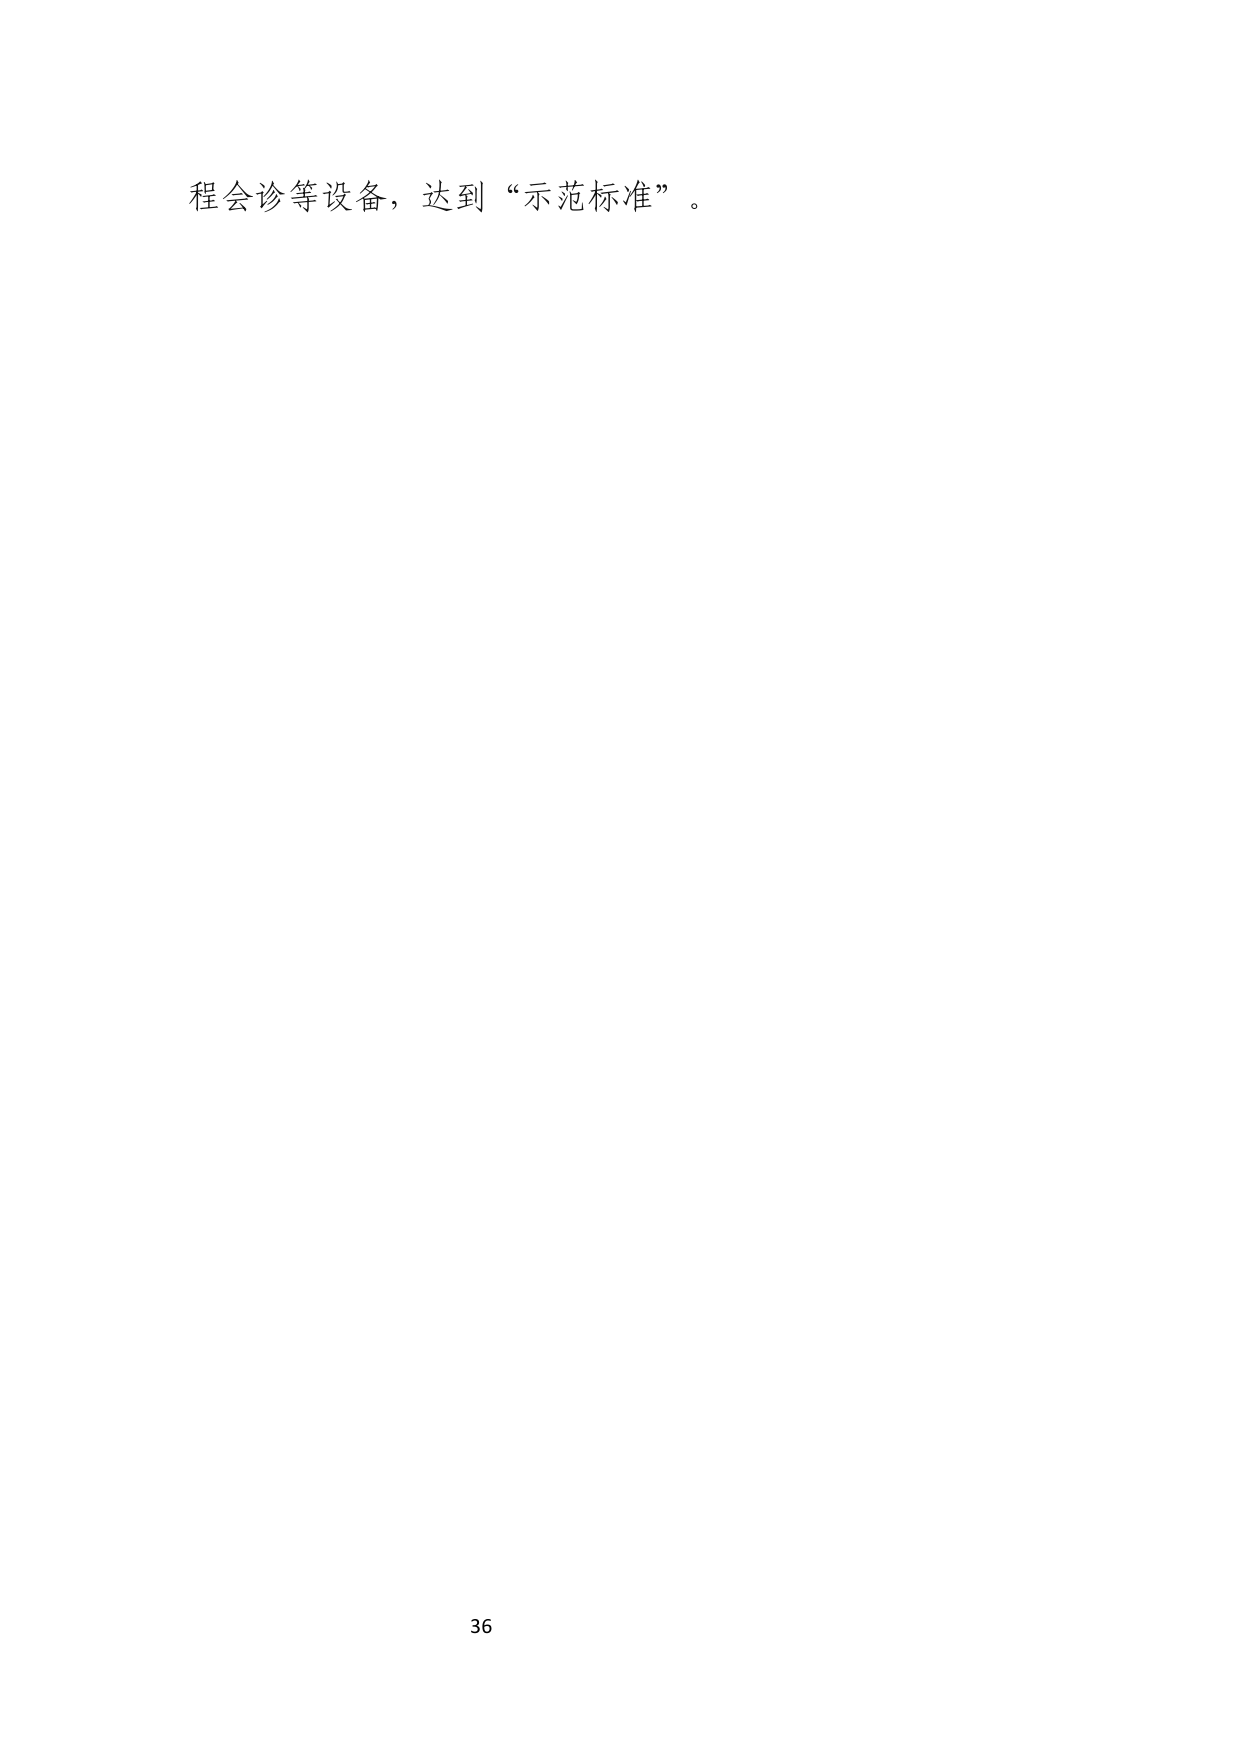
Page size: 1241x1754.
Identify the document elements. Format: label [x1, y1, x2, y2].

text [187, 162, 1053, 227]
